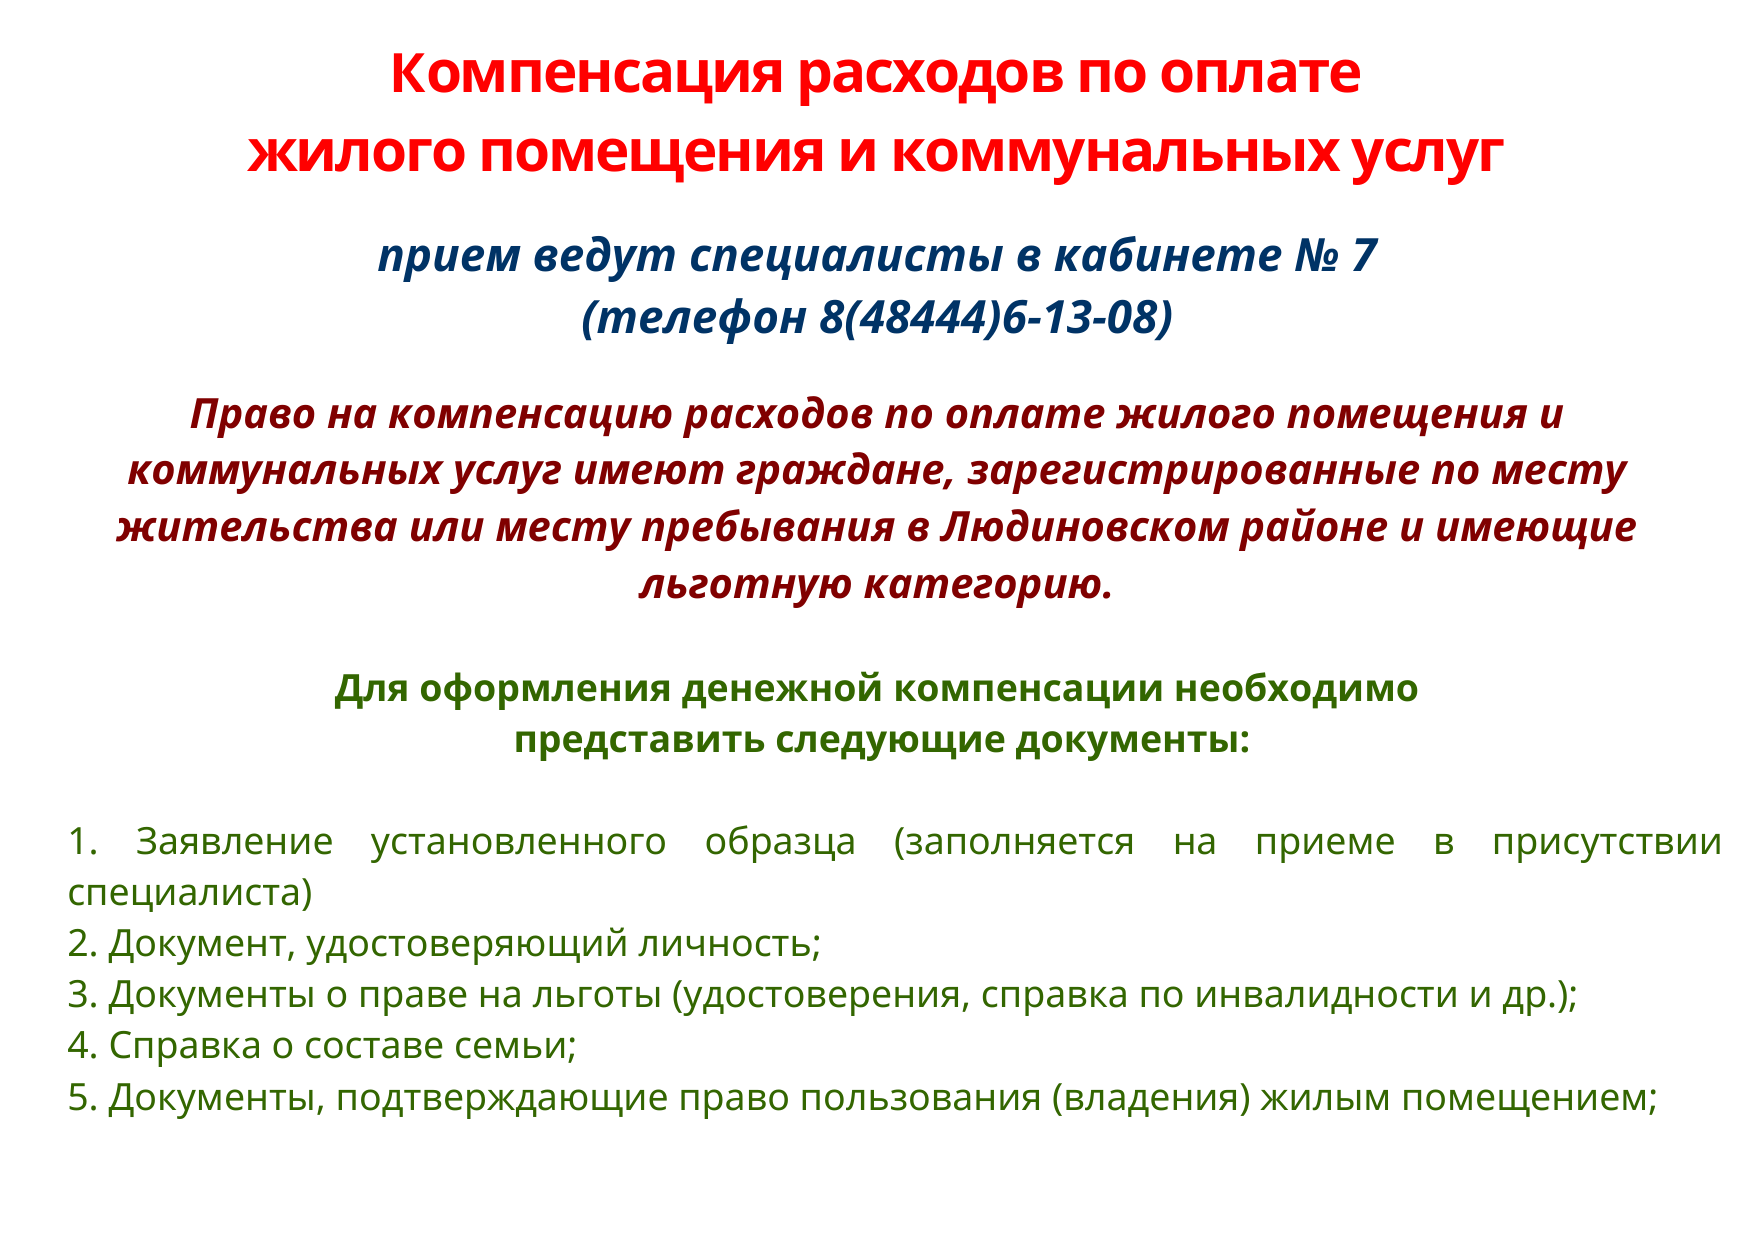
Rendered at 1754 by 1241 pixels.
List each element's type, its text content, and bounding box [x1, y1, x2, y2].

text (телефон 8(48444)6-13-08) [29, 285, 1724, 347]
text 1. Заявление установленного образца (заполняется на приеме в присутствии специалиста) [67, 815, 1724, 917]
text 2. Документ, удостоверяющий личность; [67, 917, 1724, 968]
text прием ведут специалисты в кабинете № 7 [29, 223, 1724, 285]
text Право на компенсацию расходов по оплате жилого помещения и коммунальных услуг имеют граждане, зарегистрированные по месту жительства или месту пребывания в Людиновском районе и имеющие льготную категорию. [29, 383, 1724, 611]
text 3. Документы о праве на льготы (удостоверения, справка по инвалидности и др.); [67, 968, 1722, 1019]
text представить следующие документы: [29, 713, 1724, 764]
text Компенсация расходов по оплате [29, 29, 1724, 109]
text 4. Справка о составе семьи; [67, 1019, 1724, 1070]
text 5. Документы, подтверждающие право пользования (владения) жилым помещением; [67, 1070, 1721, 1121]
text жилого помещения и коммунальных услуг [29, 109, 1724, 188]
text Для оформления денежной компенсации необходимо [29, 662, 1724, 713]
